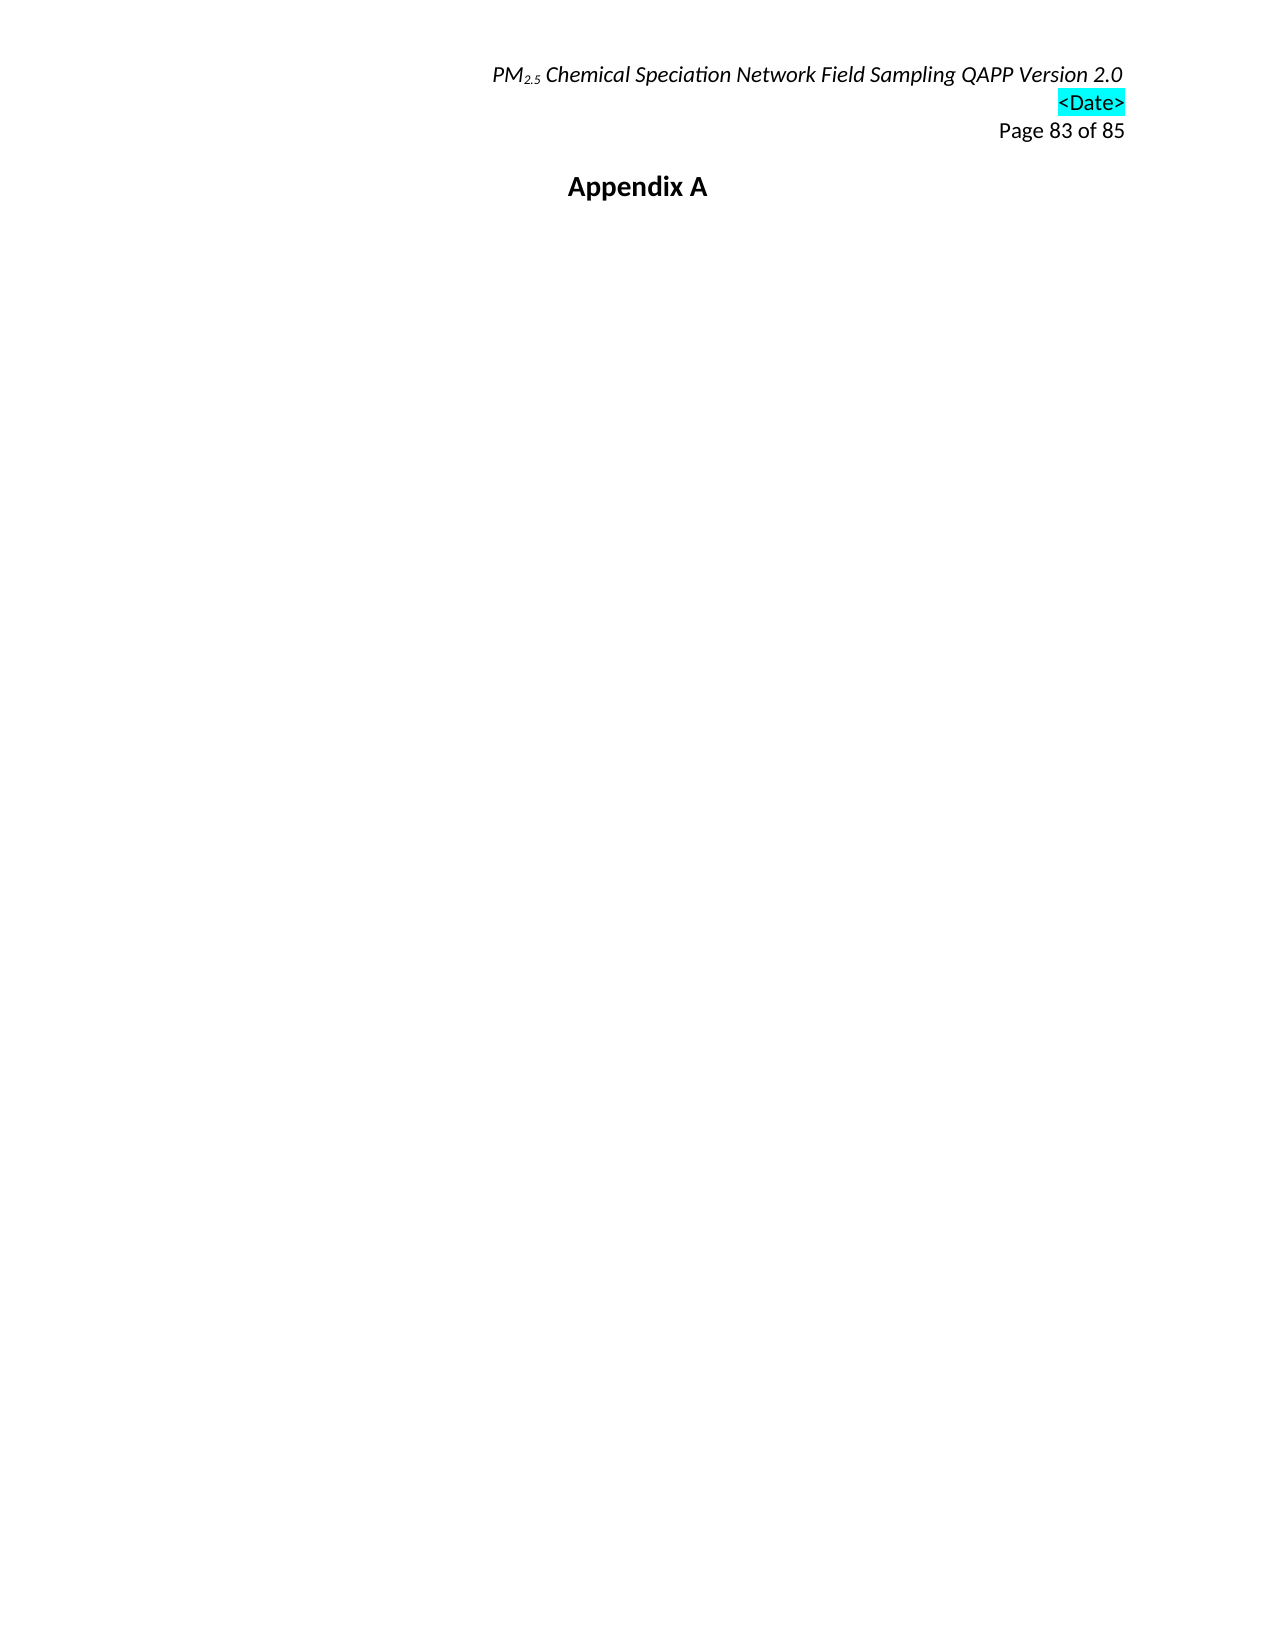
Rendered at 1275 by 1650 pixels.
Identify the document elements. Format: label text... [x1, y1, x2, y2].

subtitle Appendix A [150, 168, 1125, 204]
